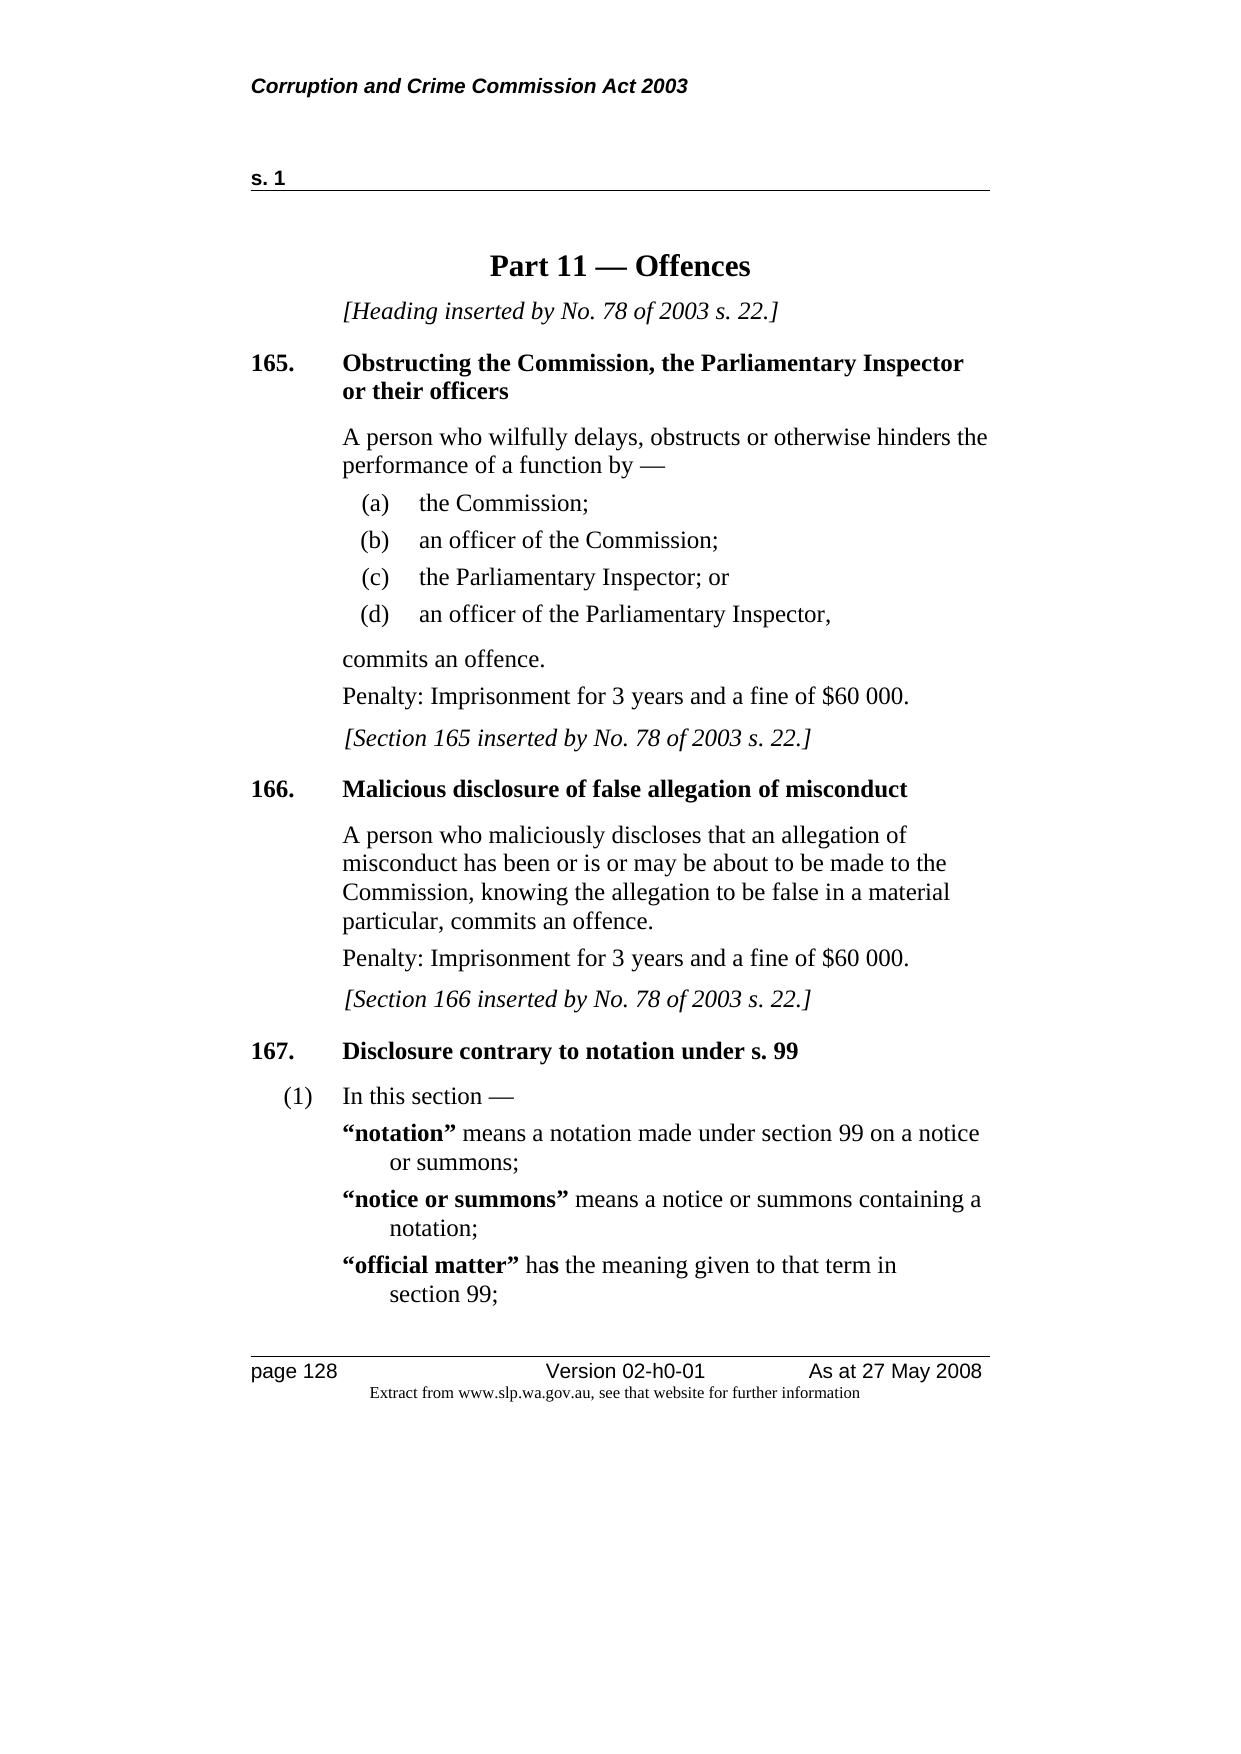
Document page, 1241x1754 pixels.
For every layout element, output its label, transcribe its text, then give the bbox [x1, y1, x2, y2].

text Penalty: Imprisonment for 3 years and a fine of $60 000. [251, 681, 990, 710]
subtitle 166. Malicious disclosure of false allegation of misconduct [251, 774, 990, 803]
text (c) the Parliamentary Inspector; or [251, 562, 990, 591]
text (b) an officer of the Commission; [251, 525, 990, 553]
text “official matter” has the meaning given to that term in section 99; [251, 1250, 990, 1308]
subtitle [Heading inserted by No. 78 of 2003 s. 22.] [251, 296, 990, 325]
text “notice or summons” means a notice or summons containing a notation; [251, 1184, 990, 1242]
text (a) the Commission; [251, 488, 990, 516]
text commits an offence. [251, 644, 990, 673]
text (d) an officer of the Parliamentary Inspector, [251, 599, 990, 628]
text Penalty: Imprisonment for 3 years and a fine of $60 000. [251, 943, 990, 972]
text A person who wilfully delays, obstructs or otherwise hinders the performance of a function by — [251, 422, 990, 479]
subtitle 165. Obstructing the Commission, the Parliamentary Inspector or their officers [251, 348, 990, 405]
text [Section 165 inserted by No. 78 of 2003 s. 22.] [251, 723, 990, 751]
text A person who maliciously discloses that an allegation of misconduct has been or is or may be about to be made to the Commission, knowing the allegation to be false in a material particular, commits an offence. [251, 820, 990, 935]
subtitle Part 11 — Offences [251, 247, 990, 283]
text (1) In this section — [251, 1081, 990, 1110]
text “notation” means a notation made under section 99 on a notice or summons; [251, 1118, 990, 1176]
subtitle 167. Disclosure contrary to notation under s. 99 [251, 1036, 990, 1065]
text [Section 166 inserted by No. 78 of 2003 s. 22.] [251, 984, 990, 1013]
